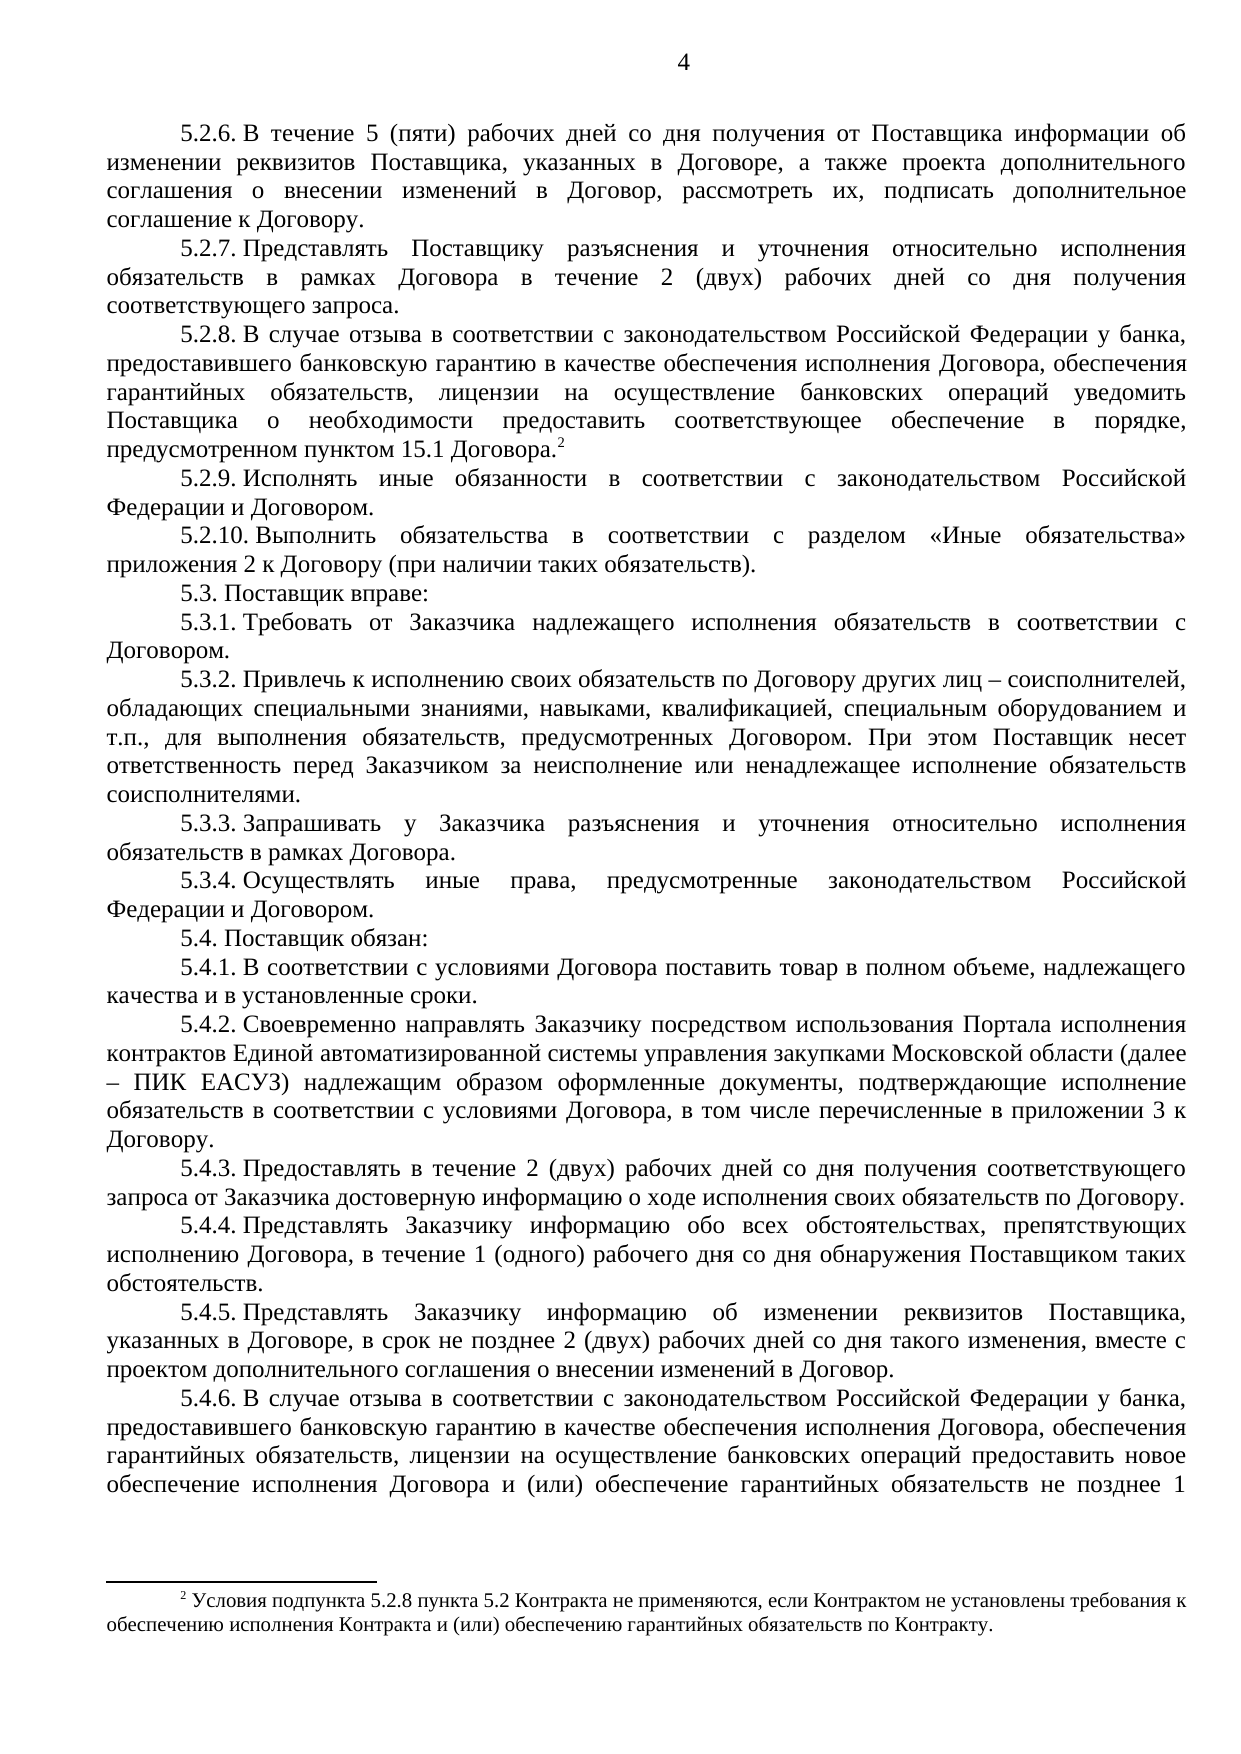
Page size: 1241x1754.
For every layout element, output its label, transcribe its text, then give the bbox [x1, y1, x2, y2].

text Привлечь к исполнению своих обязательств по Договору других лиц – соисполнителей, обладающих специальными знаниями, навыками, квалификацией, специальным оборудованием и т.п., для выполнения обязательств, предусмотренных Договором. При этом Поставщик несет ответственность перед Заказчиком за неисполнение или ненадлежащее исполнение обязательств соисполнителями. [106, 664, 1187, 808]
text Поставщик обязан: [106, 923, 1187, 952]
text Представлять Заказчику информацию обо всех обстоятельствах, препятствующих исполнению Договора, в течение 1 (одного) рабочего дня со дня обнаружения Поставщиком таких обстоятельств. [106, 1211, 1187, 1297]
text Выполнить обязательства в соответствии с разделом «Иные обязательства» приложения 2 к Договору (при наличии таких обязательств). [106, 521, 1187, 578]
text В соответствии с условиями Договора поставить товар в полном объеме, надлежащего качества и в установленные сроки. [106, 952, 1187, 1009]
text Требовать от Заказчика надлежащего исполнения обязательств в соответствии с Договором. [106, 607, 1187, 664]
text Исполнять иные обязанности в соответствии с законодательством Российской Федерации и Договором. [106, 463, 1187, 521]
text Осуществлять иные права, предусмотренные законодательством Российской Федерации и Договором. [106, 866, 1187, 923]
text Представлять Заказчику информацию об изменении реквизитов Поставщика, указанных в Договоре, в срок не позднее 2 (двух) рабочих дней со дня такого изменения, вместе с проектом дополнительного соглашения о внесении изменений в Договор. [106, 1297, 1187, 1383]
text Запрашивать у Заказчика разъяснения и уточнения относительно исполнения обязательств в рамках Договора. [106, 808, 1187, 866]
text Поставщик вправе: [106, 578, 1187, 607]
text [106, 1383, 1187, 1498]
text В случае отзыва в соответствии с законодательством Российской Федерации у банка, предоставившего банковскую гарантию в качестве обеспечения исполнения Договора, обеспечения гарантийных обязательств, лицензии на осуществление банковских операций уведомить Поставщика о необходимости предоставить соответствующее обеспечение в порядке, предусмотренном пунктом 15.1 Договора. [106, 319, 1187, 463]
text Предоставлять в течение 2 (двух) рабочих дней со дня получения соответствующего запроса от Заказчика достоверную информацию о ходе исполнения своих обязательств по Договору. [106, 1153, 1187, 1211]
text Своевременно направлять Заказчику посредством использования Портала исполнения контрактов Единой автоматизированной системы управления закупками Московской области (далее – ПИК ЕАСУЗ) надлежащим образом оформленные документы, подтверждающие исполнение обязательств в соответствии с условиями Договора, в том числе перечисленные в приложении 3 к Договору. [106, 1009, 1187, 1153]
text Представлять Поставщику разъяснения и уточнения относительно исполнения обязательств в рамках Договора в течение 2 (двух) рабочих дней со дня получения соответствующего запроса. [106, 233, 1187, 319]
text В течение 5 (пяти) рабочих дней со дня получения от Поставщика информации об изменении реквизитов Поставщика, указанных в Договоре, а также проекта дополнительного соглашения о внесении изменений в Договор, рассмотреть их, подписать дополнительное соглашение к Договору. [106, 118, 1187, 233]
